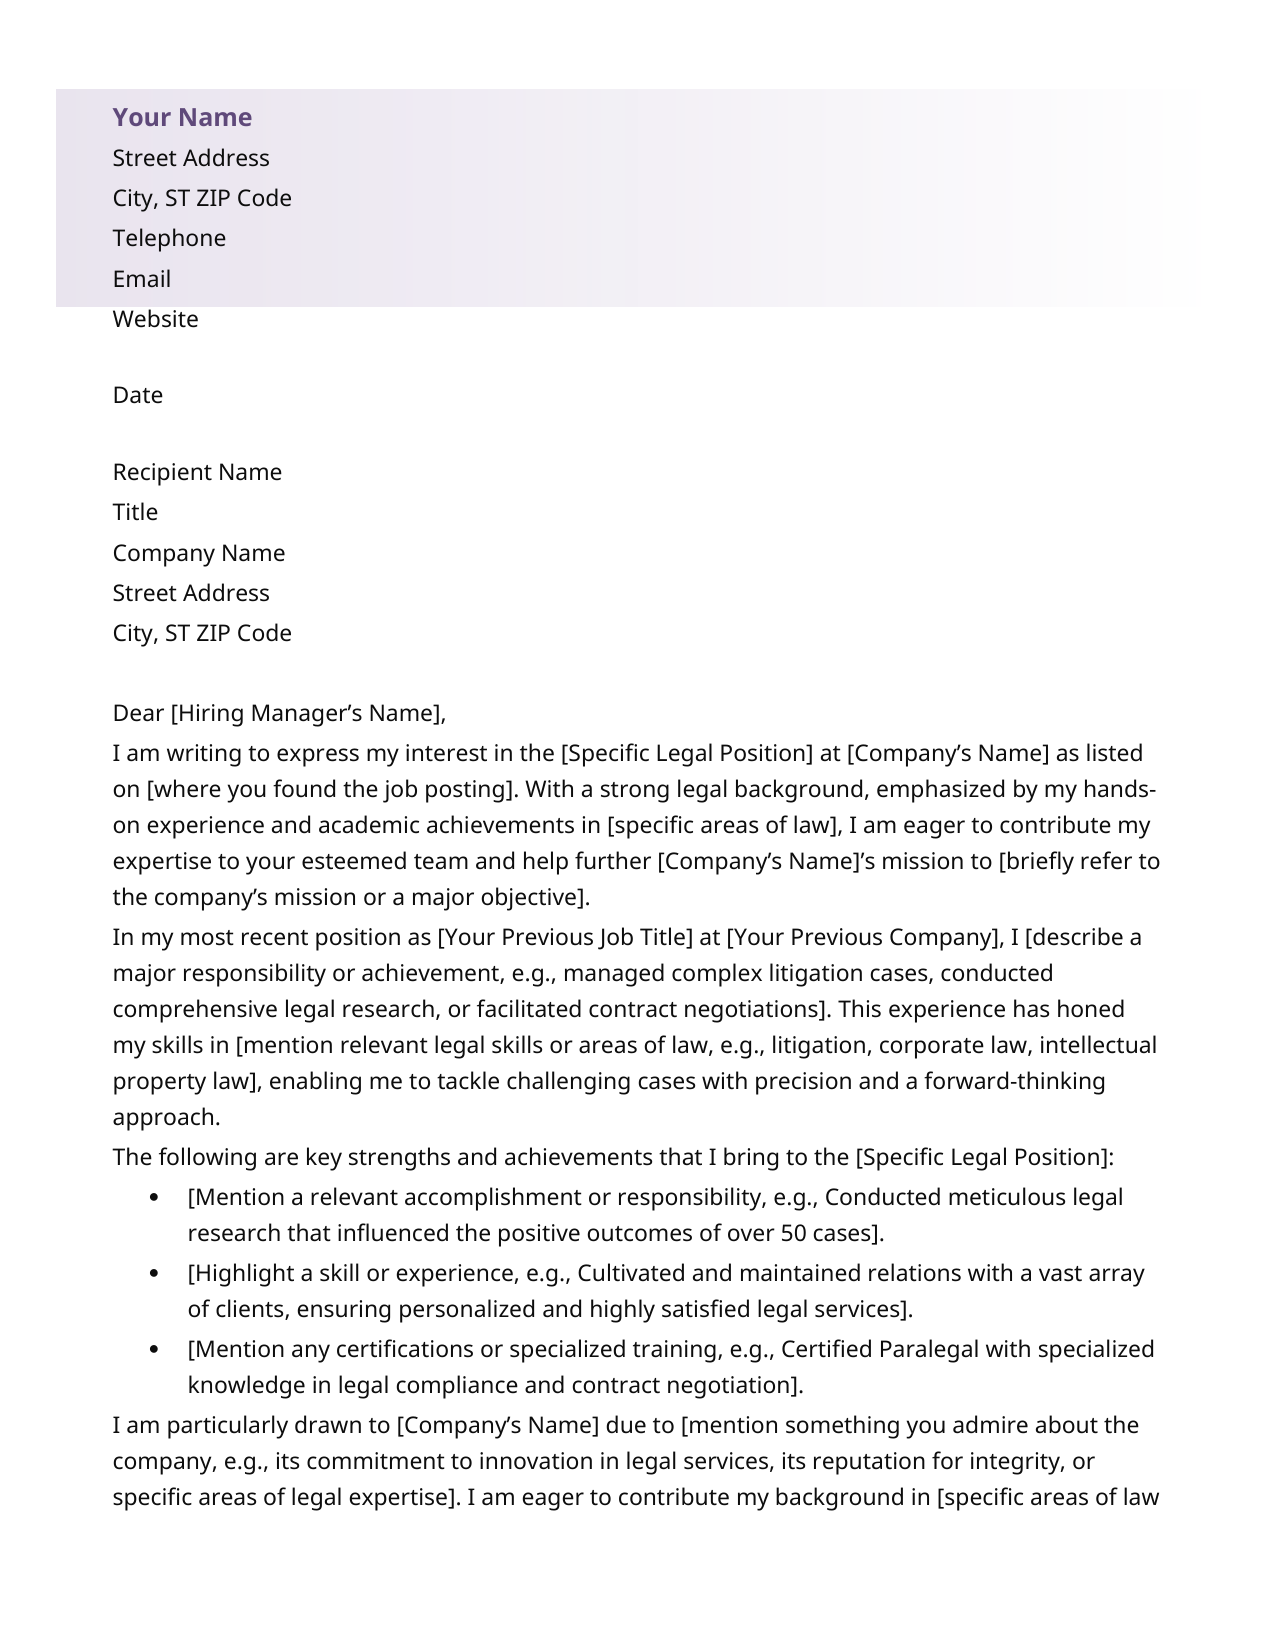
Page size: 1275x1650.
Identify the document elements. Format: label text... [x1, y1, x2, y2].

list [Highlight a skill or experience, e.g., Cultivated and maintained relations with a vast array of clients, ensuring personalized and highly satisfied legal services]. [150, 1257, 1162, 1324]
list [Mention any certifications or specialized training, e.g., Certified Paralegal with specialized knowledge in legal compliance and contract negotiation]. [150, 1333, 1162, 1400]
text Dear [Hiring Manager’s Name], [112, 697, 1162, 728]
text In my most recent position as [Your Previous Job Title] at [Your Previous Company], I [describe a major responsibility or achievement, e.g., managed complex litigation cases, conducted comprehensive legal research, or facilitated contract negotiations]. This experience has honed my skills in [mention relevant legal skills or areas of law, e.g., litigation, corporate law, intellectual property law], enabling me to tackle challenging cases with precision and a forward-thinking approach. [112, 921, 1162, 1132]
list [Mention a relevant accomplishment or responsibility, e.g., Conducted meticulous legal research that influenced the positive outcomes of over 50 cases]. [150, 1181, 1162, 1248]
text I am writing to express my interest in the [Specific Legal Position] at [Company’s Name] as listed on [where you found the job posting]. With a strong legal background, emphasized by my hands-on experience and academic achievements in [specific areas of law], I am eager to contribute my expertise to your esteemed team and help further [Company’s Name]’s mission to [briefly refer to the company’s mission or a major objective]. [112, 737, 1162, 912]
text The following are key strengths and achievements that I bring to the [Specific Legal Position]: [112, 1141, 1162, 1172]
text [112, 1409, 1162, 1512]
